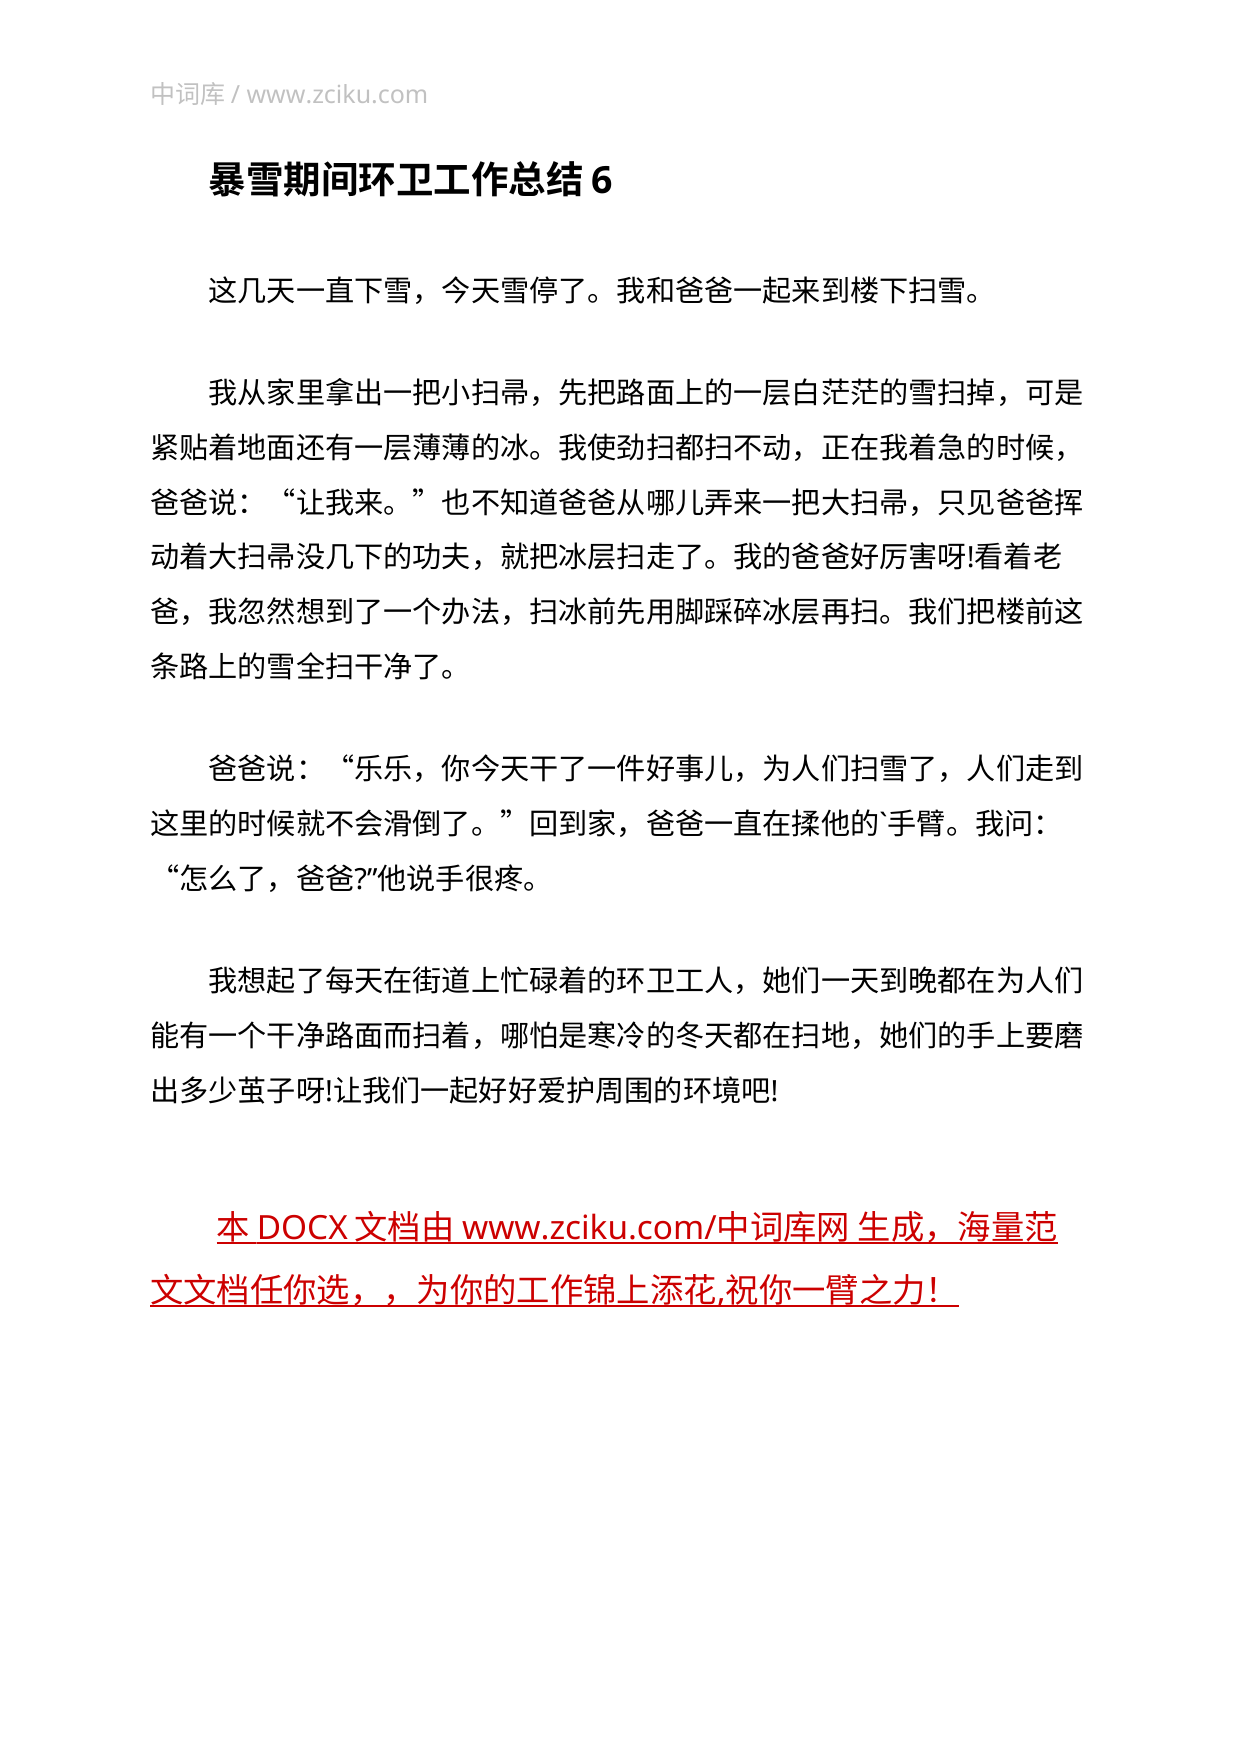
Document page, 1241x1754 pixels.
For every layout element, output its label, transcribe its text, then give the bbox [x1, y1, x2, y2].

text 爸爸说：“乐乐，你今天干了一件好事儿，为人们扫雪了，人们走到这里的时候就不会滑倒了。”回到家，爸爸一直在揉他的`手臂。我问：“怎么了，爸爸?”他说手很疼。 [150, 746, 1090, 898]
text 我想起了每天在街道上忙碌着的环卫工人，她们一天到晚都在为人们能有一个干净路面而扫着，哪怕是寒冷的冬天都在扫地，她们的手上要磨出多少茧子呀!让我们一起好好爱护周围的环境吧! [150, 958, 1090, 1110]
text 本DOCX文档由 www.zciku.com/中词库网 生成，海量范文文档任你选，，为你的工作锦上添花,祝你一臂之力！ [150, 1201, 1090, 1312]
text 这几天一直下雪，今天雪停了。我和爸爸一起来到楼下扫雪。 [150, 268, 1090, 310]
text 暴雪期间环卫工作总结6 [150, 150, 1090, 204]
text 我从家里拿出一把小扫帚，先把路面上的一层白茫茫的雪扫掉，可是紧贴着地面还有一层薄薄的冰。我使劲扫都扫不动，正在我着急的时候，爸爸说：“让我来。”也不知道爸爸从哪儿弄来一把大扫帚，只见爸爸挥动着大扫帚没几下的功夫，就把冰层扫走了。我的爸爸好厉害呀!看着老爸，我忽然想到了一个办法，扫冰前先用脚踩碎冰层再扫。我们把楼前这条路上的雪全扫干净了。 [150, 369, 1090, 686]
